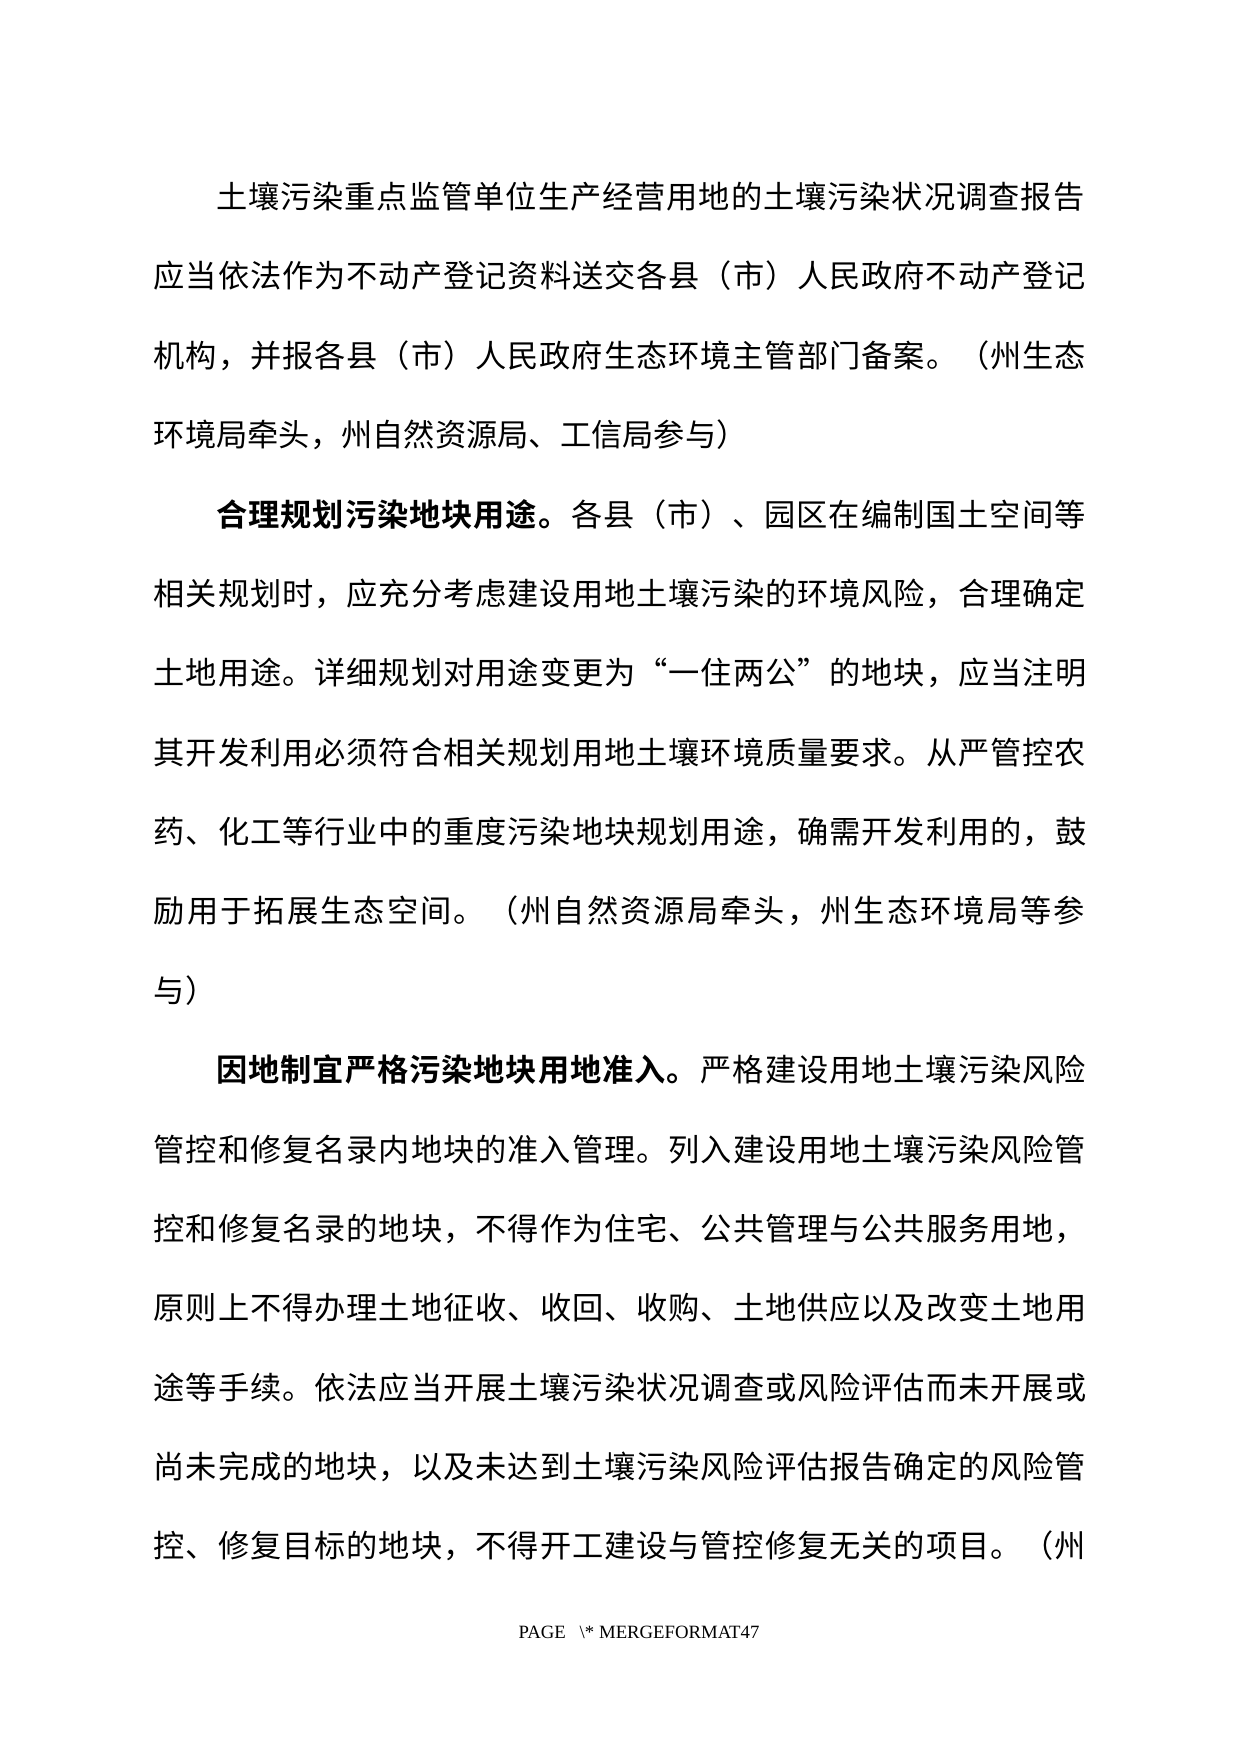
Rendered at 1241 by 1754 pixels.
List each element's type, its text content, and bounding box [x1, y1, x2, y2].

text 土壤污染重点监管单位生产经营用地的土壤污染状况调查报告应当依法作为不动产登记资料送交各县（市）人民政府不动产登记机构，并报各县（市）人民政府生态环境主管部门备案。（州生态环境局牵头，州自然资源局、工信局参与） [153, 155, 1087, 473]
text 合理规划污染地块用途。各县（市）、园区在编制国土空间等相关规划时，应充分考虑建设用地土壤污染的环境风险，合理确定土地用途。详细规划对用途变更为“一住两公”的地块，应当注明其开发利用必须符合相关规划用地土壤环境质量要求。从严管控农药、化工等行业中的重度污染地块规划用途，确需开发利用的，鼓励用于拓展生态空间。（州自然资源局牵头，州生态环境局等参与） [153, 473, 1087, 1028]
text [153, 1028, 1087, 1584]
